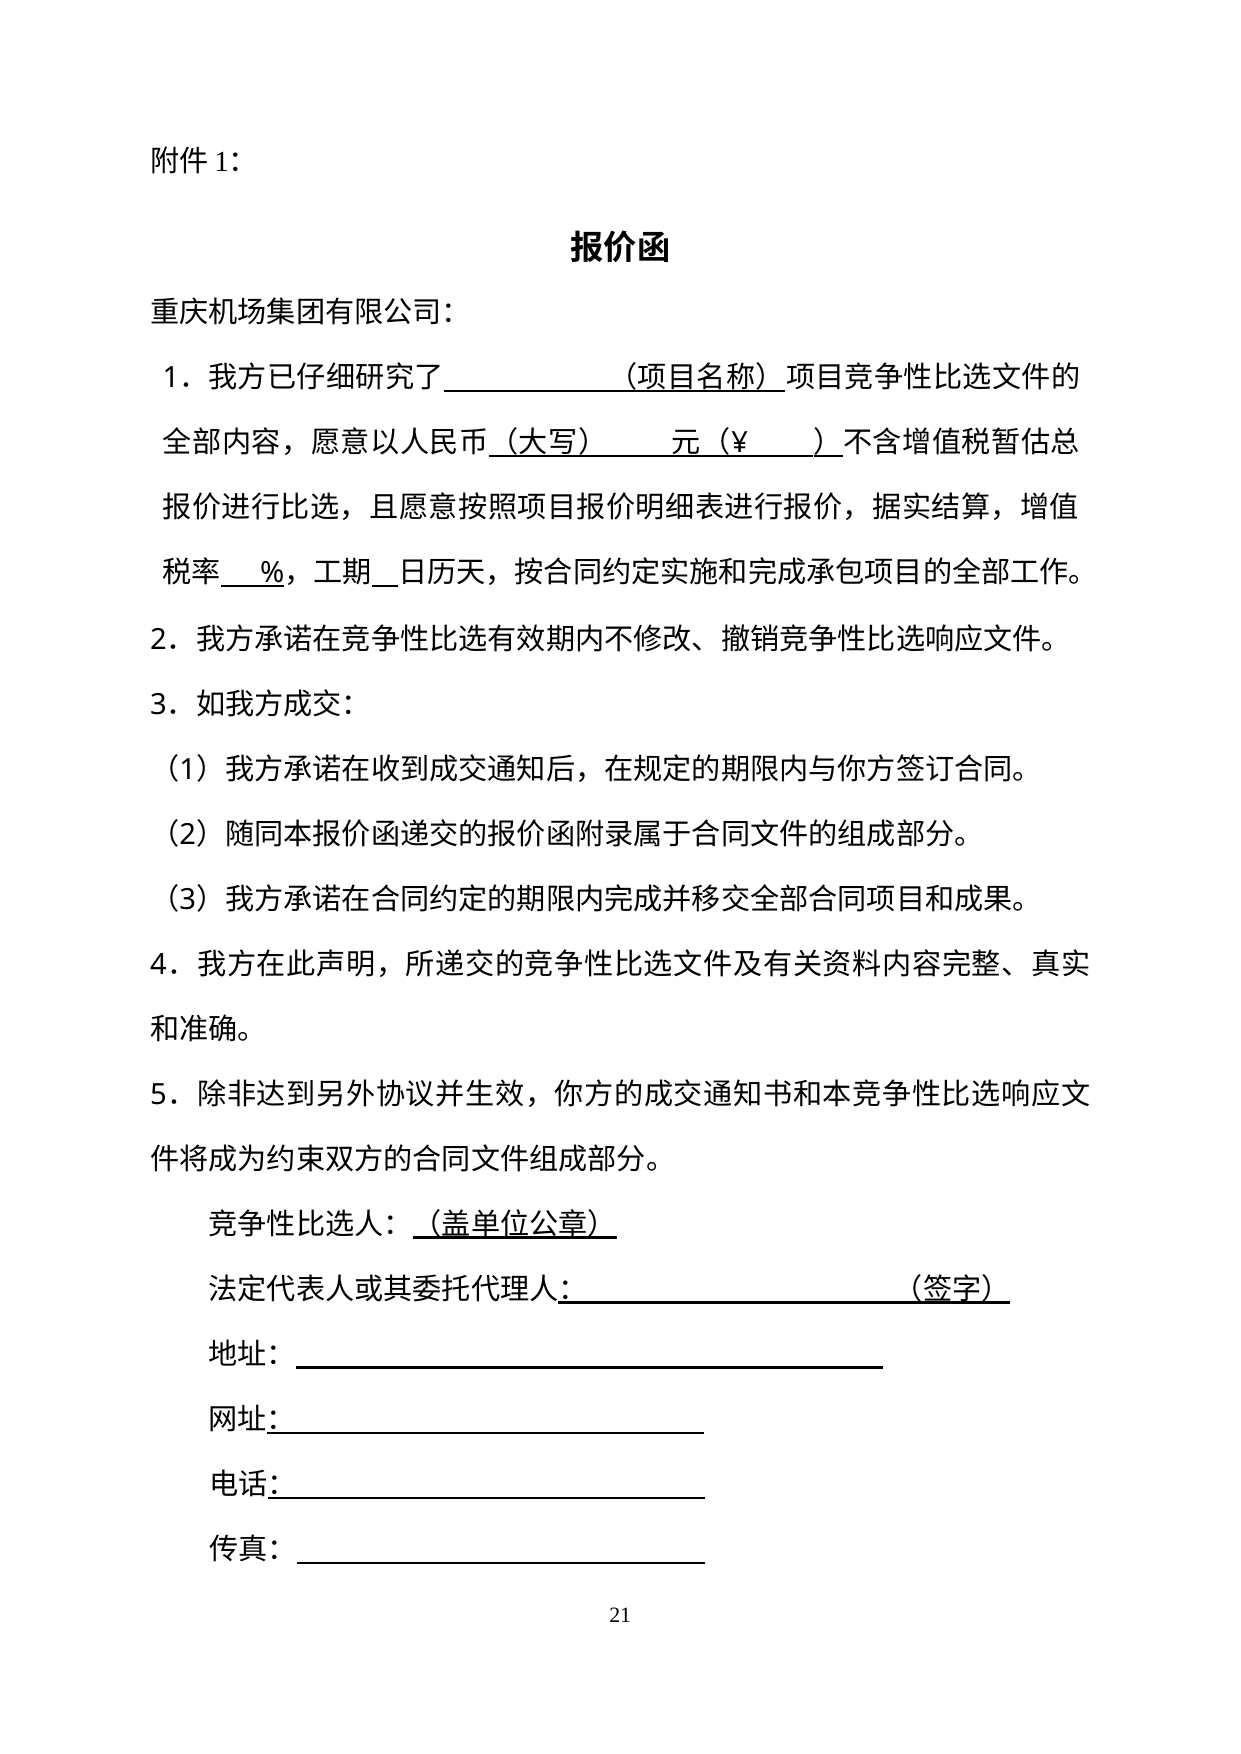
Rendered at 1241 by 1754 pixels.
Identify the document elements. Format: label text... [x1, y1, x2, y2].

text 传真： [209, 1514, 1092, 1579]
text 重庆机场集团有限公司： [150, 277, 1090, 342]
text 地址： [150, 1319, 1068, 1384]
text （1）我方承诺在收到成交通知后，在规定的期限内与你方签订合同。 [150, 734, 1098, 799]
text 报价函 [150, 212, 1090, 277]
list 我方已仔细研究了 （项目名称）项目竞争性比选文件的全部内容，愿意以人民币（大写） 元（¥ ）不含增值税暂估总报价进行比选，且愿意按照项目报价明细表进行报价，据实结算，增值税率 %，工期 日历天，按合同约定实施和完成承包项目的全部工作。 [162, 342, 1080, 602]
text （3）我方承诺在合同约定的期限内完成并移交全部合同项目和成果。 [150, 864, 1092, 929]
text 竞争性比选人：（盖单位公章） [150, 1189, 1091, 1254]
text 4．我方在此声明，所递交的竞争性比选文件及有关资料内容完整、真实和准确。 [150, 929, 1091, 1059]
text 5．除非达到另外协议并生效，你方的成交通知书和本竞争性比选响应文件将成为约束双方的合同文件组成部分。 [150, 1059, 1091, 1189]
text 2．我方承诺在竞争性比选有效期内不修改、撤销竞争性比选响应文件。 [150, 604, 1092, 669]
text 电话： [209, 1449, 1092, 1514]
text 网址： [150, 1384, 1092, 1449]
text 法定代表人或其委托代理人： （签字） [150, 1254, 1068, 1319]
subtitle 附件1： [150, 126, 1090, 191]
text 3．如我方成交： [150, 669, 1092, 734]
text （2）随同本报价函递交的报价函附录属于合同文件的组成部分。 [150, 799, 1092, 864]
